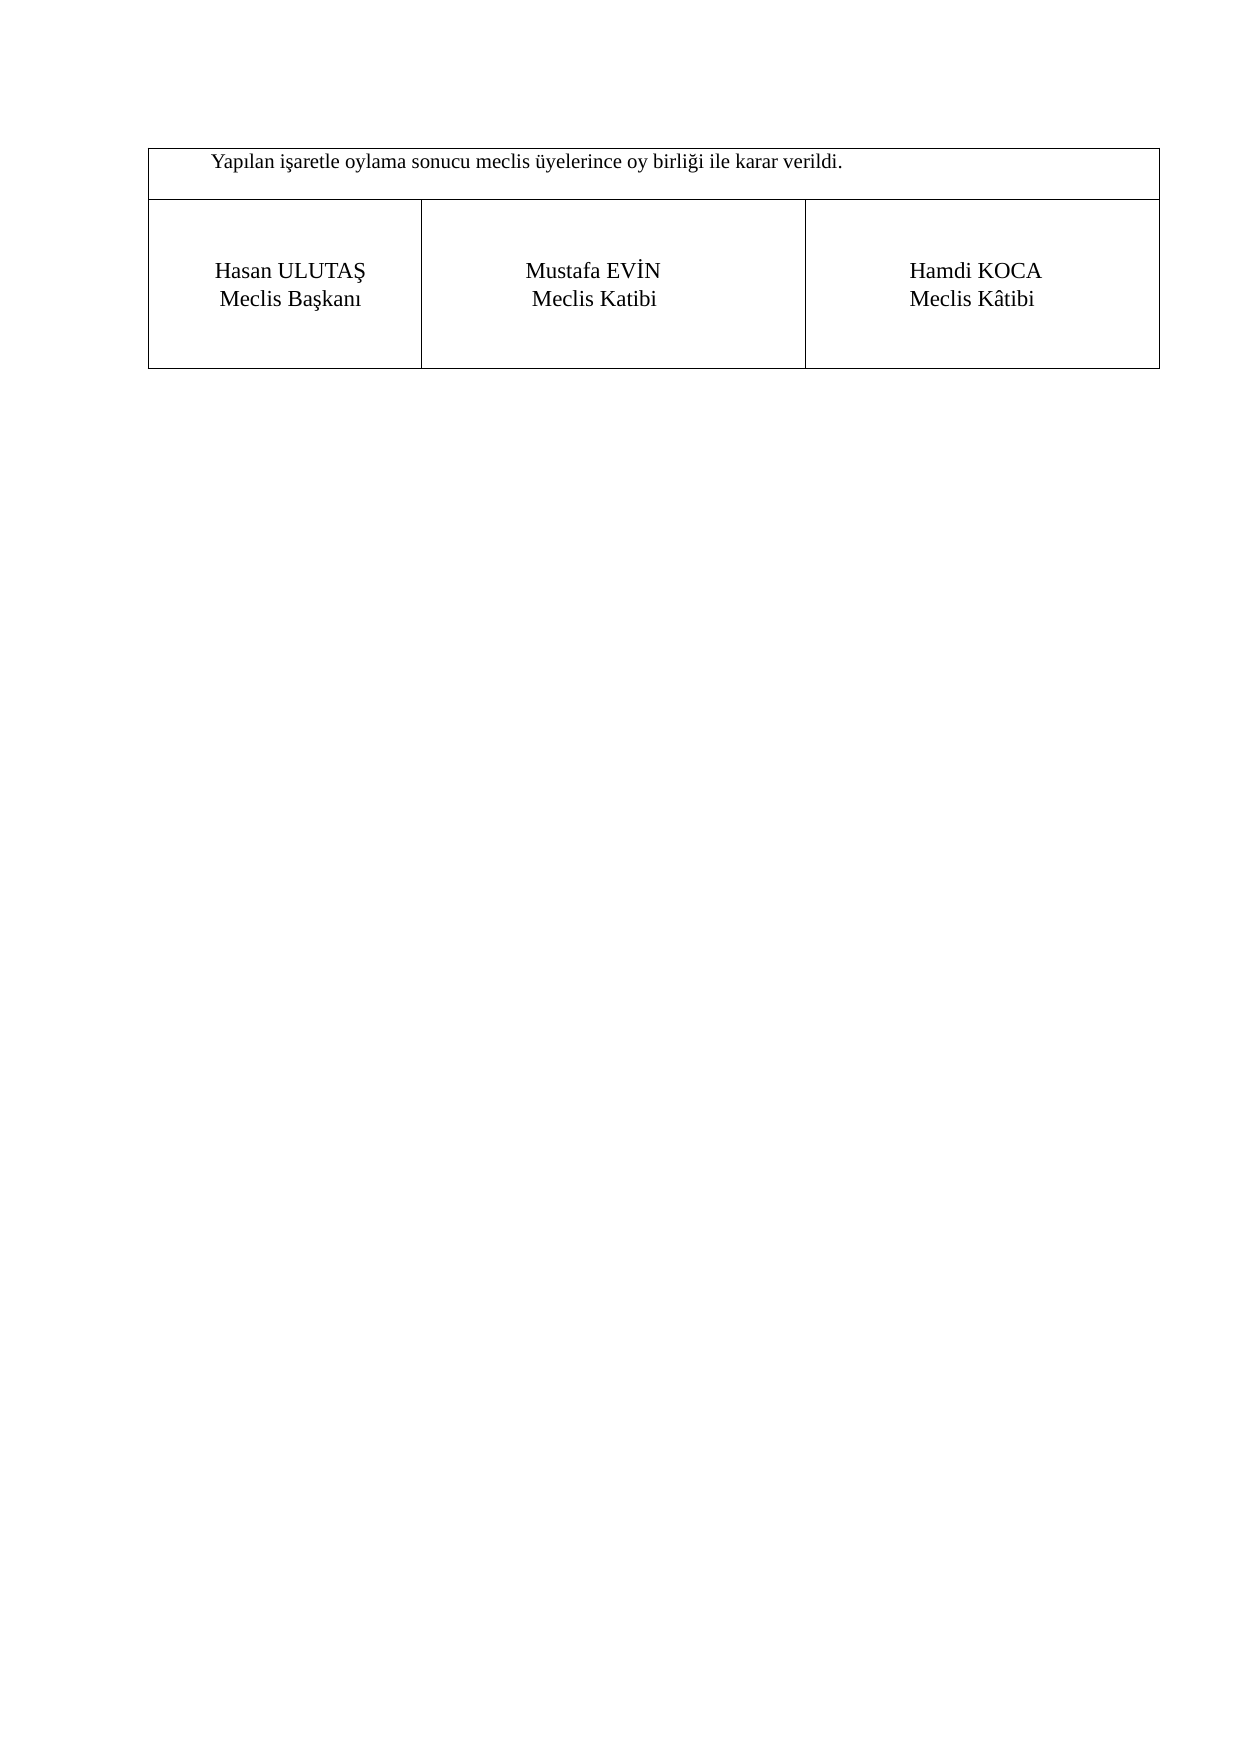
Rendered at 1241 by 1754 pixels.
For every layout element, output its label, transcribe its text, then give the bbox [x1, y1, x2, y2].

table_cell Mustafa EVİN Meclis Katibi [422, 200, 805, 368]
table_cell Hasan ULUTAŞ Meclis Başkanı [149, 200, 421, 368]
table_cell Hamdi KOCA Meclis Kâtibi [806, 200, 1159, 368]
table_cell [149, 149, 1159, 199]
